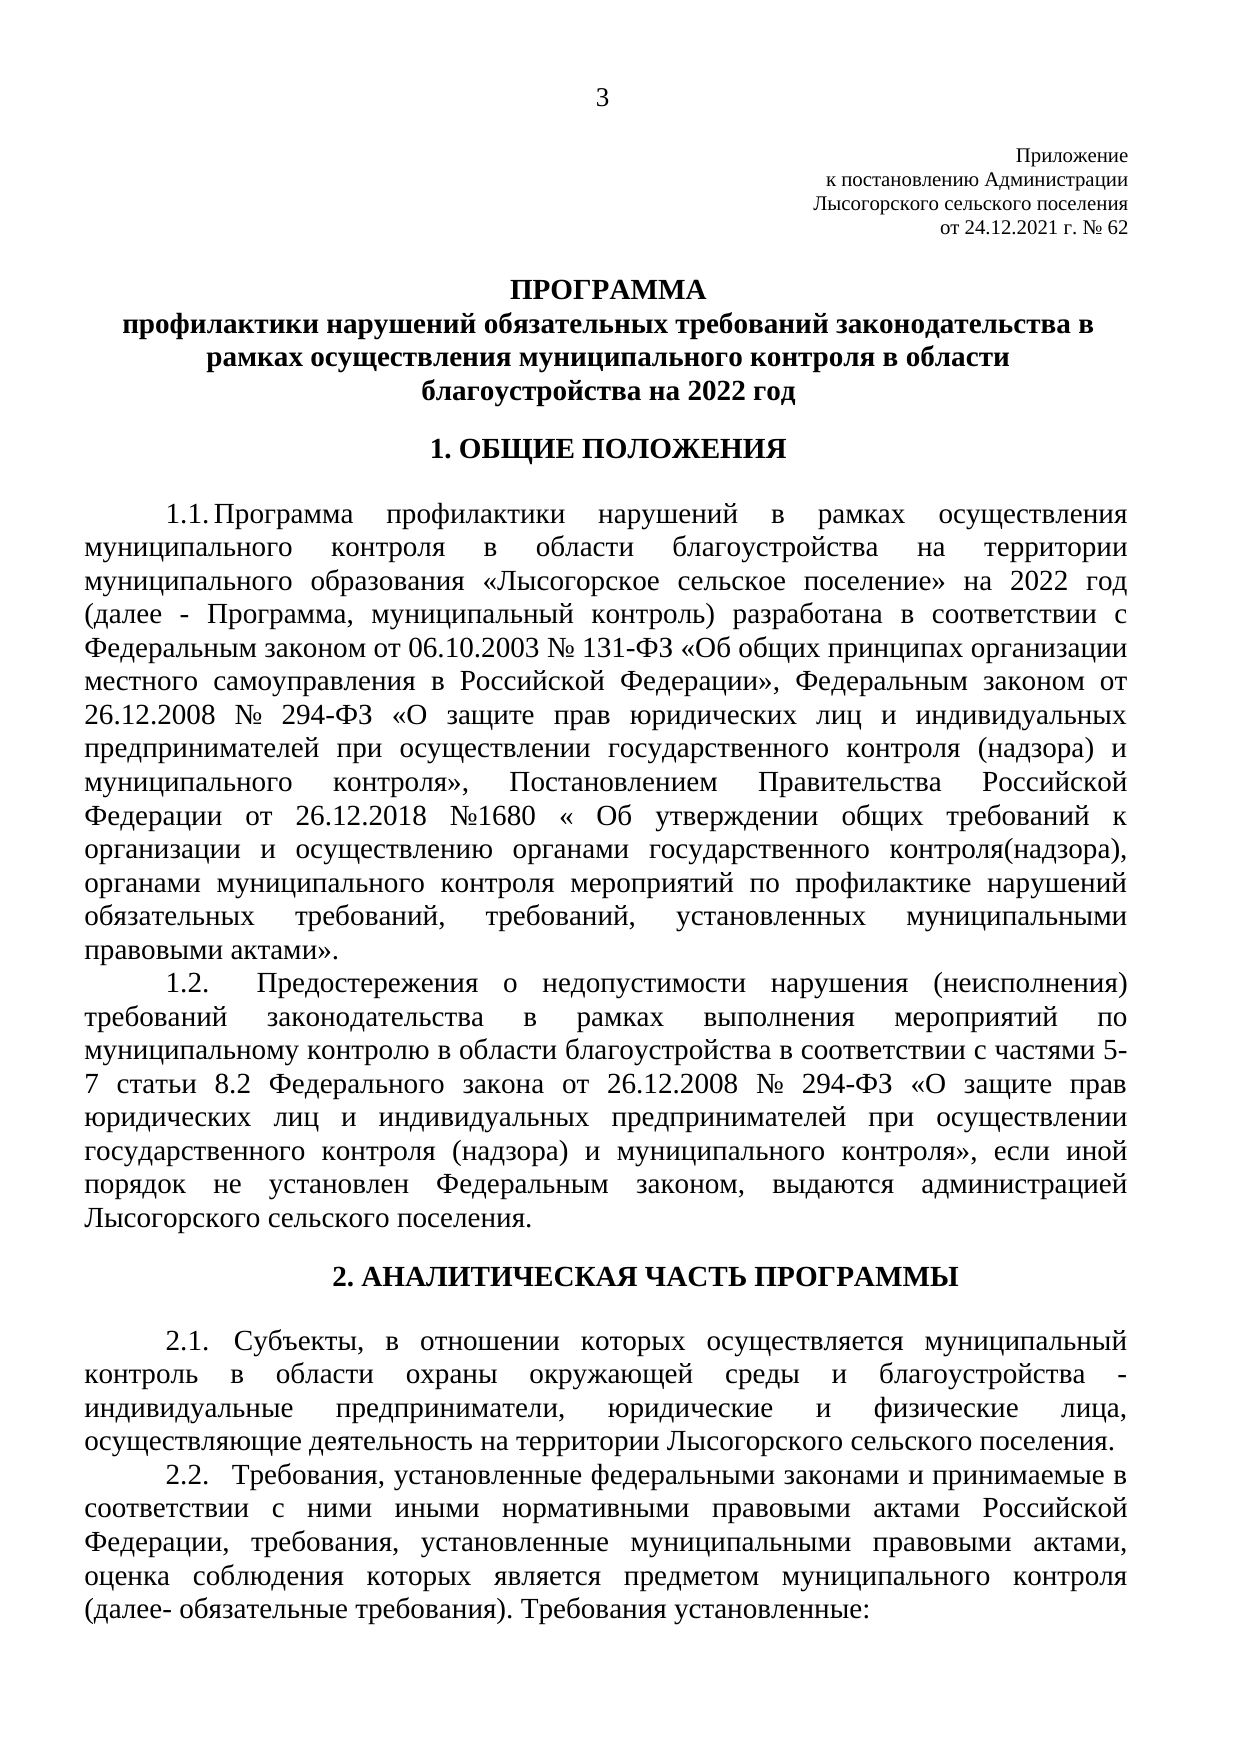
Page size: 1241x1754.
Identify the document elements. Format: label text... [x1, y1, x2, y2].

text ПРОГРАММА [88, 273, 1128, 306]
text 2. АНАЛИТИЧЕСКАЯ ЧАСТЬ ПРОГРАММЫ [332, 1263, 1128, 1292]
list Предостережения о недопустимости нарушения (неисполнения) требований законодательства в рамках выполнения мероприятий по муниципальному контролю в области благоустройства в соответствии с частями 5-7 статьи 8.2 Федерального закона от 26.12.2008 № 294-ФЗ «О защите прав юридических лиц и индивидуальных предпринимателей при осуществлении государственного контроля (надзора) и муниципального контроля», если иной порядок не установлен Федеральным законом, выдаются администрацией Лысогорского сельского поселения. [84, 966, 1128, 1234]
text от 24.12.2021 г. № 62 [689, 215, 1128, 239]
text к постановлению Администрации [689, 167, 1128, 191]
text профилактики нарушений обязательных требований законодательства в рамках осуществления муниципального контроля в области благоустройства на 2022 год [88, 306, 1128, 407]
text Лысогорского сельского поселения [84, 191, 1128, 215]
list Субъекты, в отношении которых осуществляется муниципальный контроль в области охраны окружающей среды и благоустройства - индивидуальные предприниматели, юридические и физические лица, осуществляющие деятельность на территории Лысогорского сельского поселения. [84, 1323, 1128, 1458]
title Приложение [84, 143, 1128, 167]
text 1. ОБЩИЕ ПОЛОЖЕНИЯ [88, 435, 1128, 464]
list Программа профилактики нарушений в рамках осуществления муниципального контроля в области благоустройства на территории муниципального образования «Лысогорское сельское поселение» на 2022 год (далее - Программа, муниципальный контроль) разработана в соответствии с Федеральным законом от 06.10.2003 № 131-ФЗ «Об общих принципах организации местного самоуправления в Российской Федерации», Федеральным законом от 26.12.2008 № 294-ФЗ «О защите прав юридических лиц и индивидуальных предпринимателей при осуществлении государственного контроля (надзора) и муниципального контроля», Постановлением Правительства Российской Федерации от 26.12.2018 №1680 « Об утверждении общих требований к организации и осуществлению органами государственного контроля(надзора), органами муниципального контроля мероприятий по профилактике нарушений обязательных требований, требований, установленных муниципальными правовыми актами». [84, 496, 1128, 966]
list Требования, установленные федеральными законами и принимаемые в соответствии с ними иными нормативными правовыми актами Российской Федерации, требования, установленные муниципальными правовыми актами, оценка соблюдения которых является предметом муниципального контроля (далее- обязательные требования). Требования установленные: [84, 1458, 1128, 1625]
